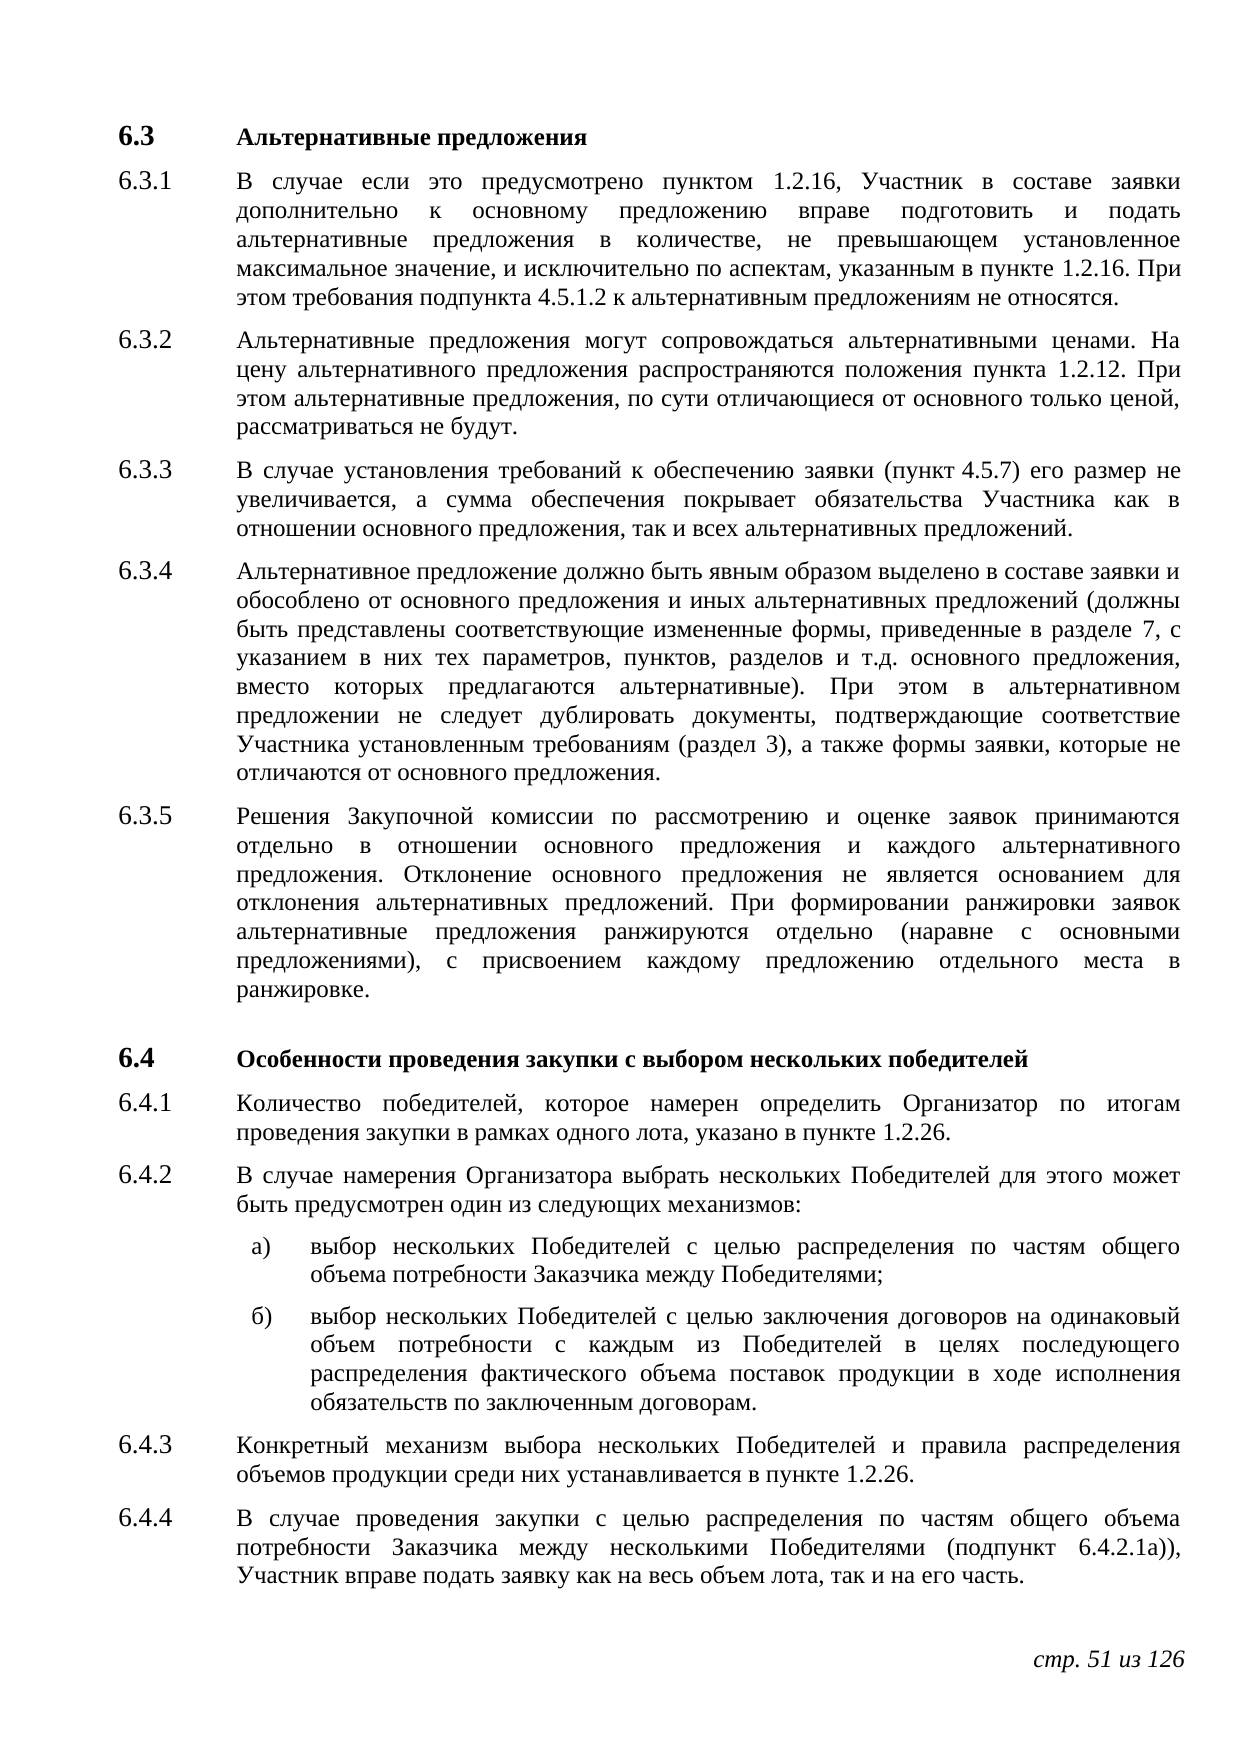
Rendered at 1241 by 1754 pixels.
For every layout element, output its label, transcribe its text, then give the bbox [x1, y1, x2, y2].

text выбор нескольких Победителей с целью распределения по частям общего объема потребности Заказчика между Победителями; [251, 1231, 1181, 1288]
text Альтернативное предложение должно быть явным образом выделено в составе заявки и обособлено от основного предложения и иных альтернативных предложений (должны быть представлены соответствующие измененные формы, приведенные в разделе 7, с указанием в них тех параметров, пунктов, разделов и т.д. основного предложения, вместо которых предлагаются альтернативные). При этом в альтернативном предложении не следует дублировать документы, подтверждающие соответствие Участника установленным требованиям (раздел 3), а также формы заявки, которые не отличаются от основного предложения. [118, 554, 1181, 786]
subtitle Особенности проведения закупки с выбором нескольких победителей [118, 1040, 1181, 1073]
text Альтернативные предложения могут сопровождаться альтернативными ценами. На цену альтернативного предложения распространяются положения пункта 1.2.12. При этом альтернативные предложения, по сути отличающиеся от основного только ценой, рассматриваться не будут. [118, 323, 1181, 440]
text В случае если это предусмотрено пунктом 1.2.16, Участник в составе заявки дополнительно к основному предложению вправе подготовить и подать альтернативные предложения в количестве, не превышающем установленное максимальное значение, и исключительно по аспектам, указанным в пункте 1.2.16. При этом требования подпункта 4.5.1.2 к альтернативным предложениям не относятся. [118, 164, 1181, 310]
text В случае установления требований к обеспечению заявки (пункт 4.5.7) его размер не увеличивается, а сумма обеспечения покрывает обязательства Участника как в отношении основного предложения, так и всех альтернативных предложений. [118, 453, 1181, 541]
text В случае проведения закупки с целью распределения по частям общего объема потребности Заказчика между несколькими Победителями (подпункт 6.4.2а)), Участник вправе подать заявку как на весь объем лота, так и на его часть. [118, 1501, 1181, 1589]
text Конкретный механизм выбора нескольких Победителей и правила распределения объемов продукции среди них устанавливается в пункте 1.2.26. [118, 1428, 1181, 1488]
text Решения Закупочной комиссии по рассмотрению и оценке заявок принимаются отдельно в отношении основного предложения и каждого альтернативного предложения. Отклонение основного предложения не является основанием для отклонения альтернативных предложений. При формировании ранжировки заявок альтернативные предложения ранжируются отдельно (наравне с основными предложениями), с присвоением каждому предложению отдельного места в ранжировке. [118, 799, 1181, 1002]
text выбор нескольких Победителей с целью заключения договоров на одинаковый объем потребности с каждым из Победителей в целях последующего распределения фактического объема поставок продукции в ходе исполнения обязательств по заключенным договорам. [251, 1301, 1181, 1416]
subtitle Альтернативные предложения [118, 118, 1181, 152]
text В случае намерения Организатора выбрать нескольких Победителей для этого может быть предусмотрен один из следующих механизмов: [118, 1158, 1181, 1218]
text Количество победителей, которое намерен определить Организатор по итогам проведения закупки в рамках одного лота, указано в пункте 1.2.26. [118, 1086, 1181, 1146]
